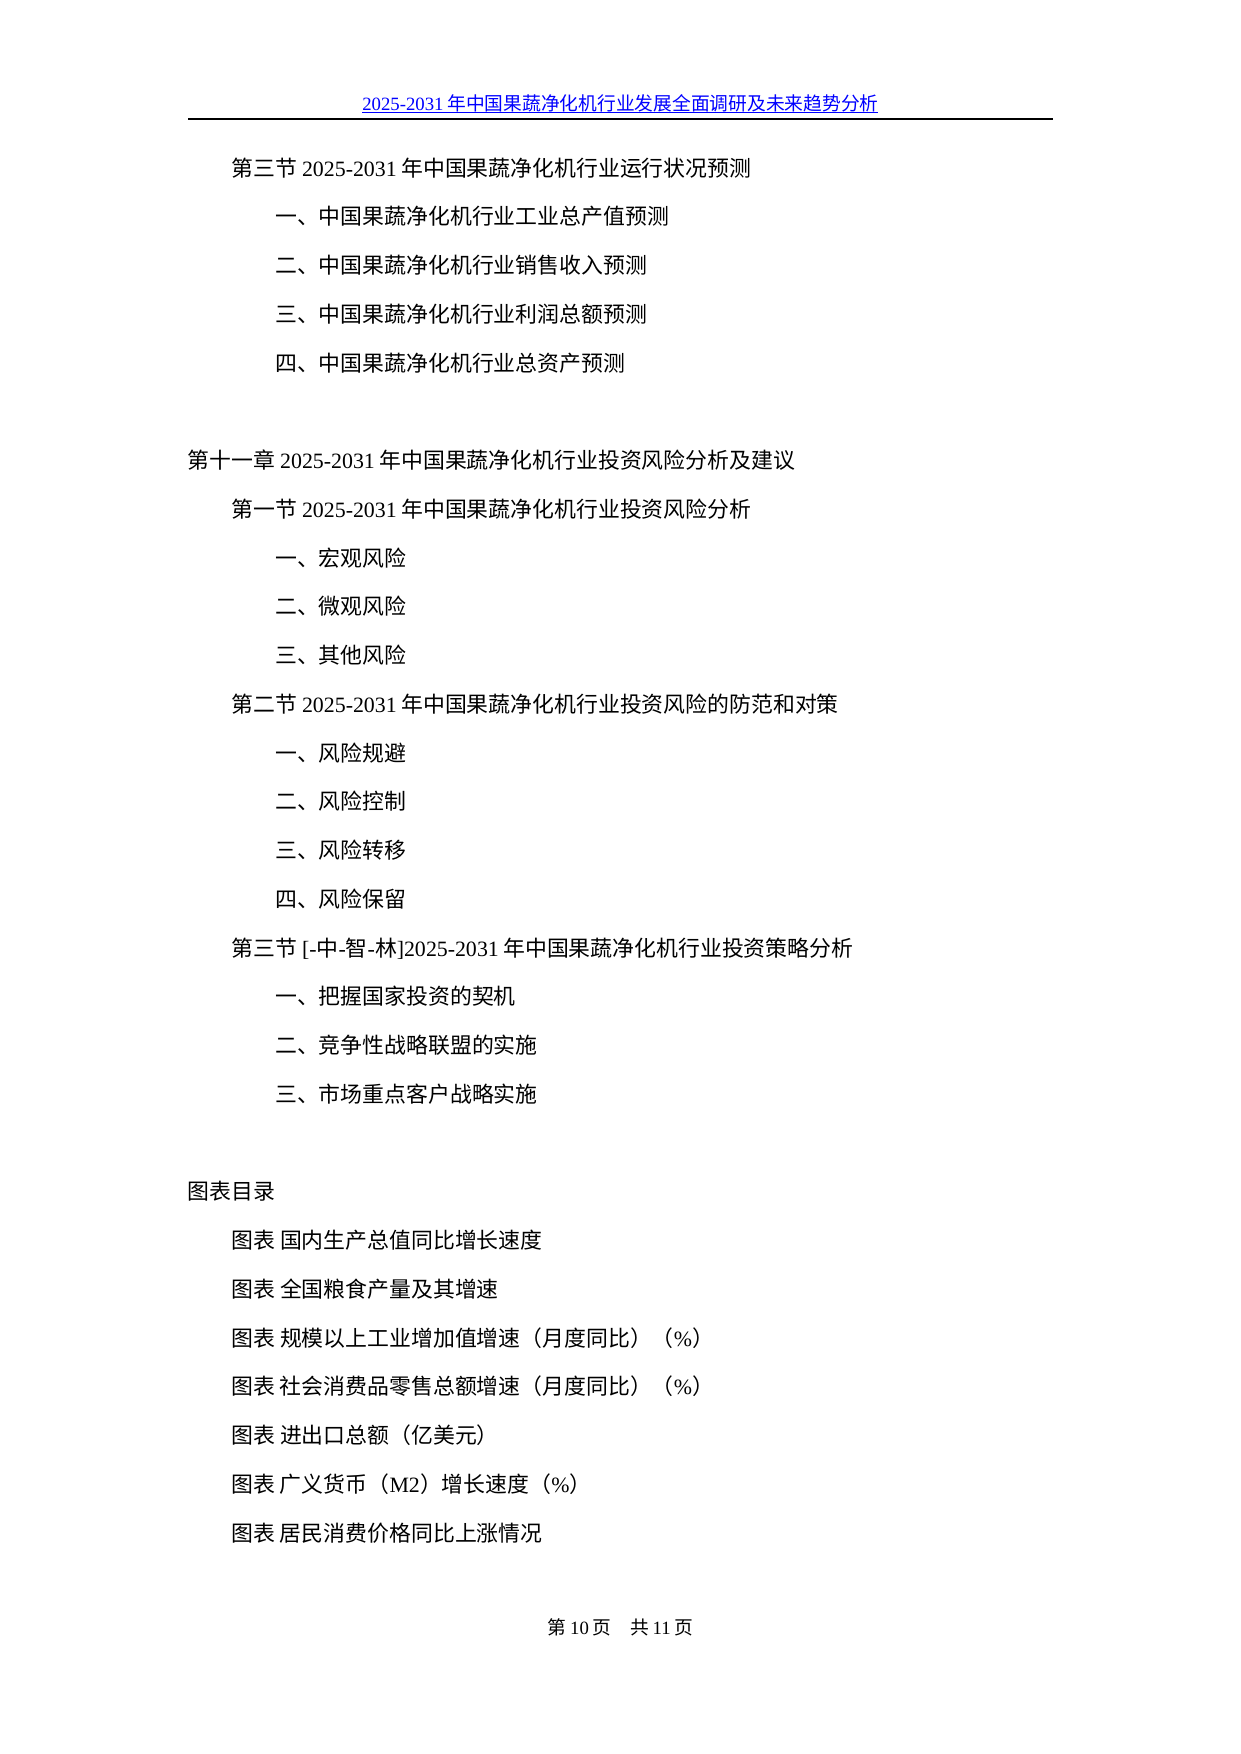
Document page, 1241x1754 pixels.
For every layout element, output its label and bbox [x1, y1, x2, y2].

text [187, 150, 1053, 1548]
